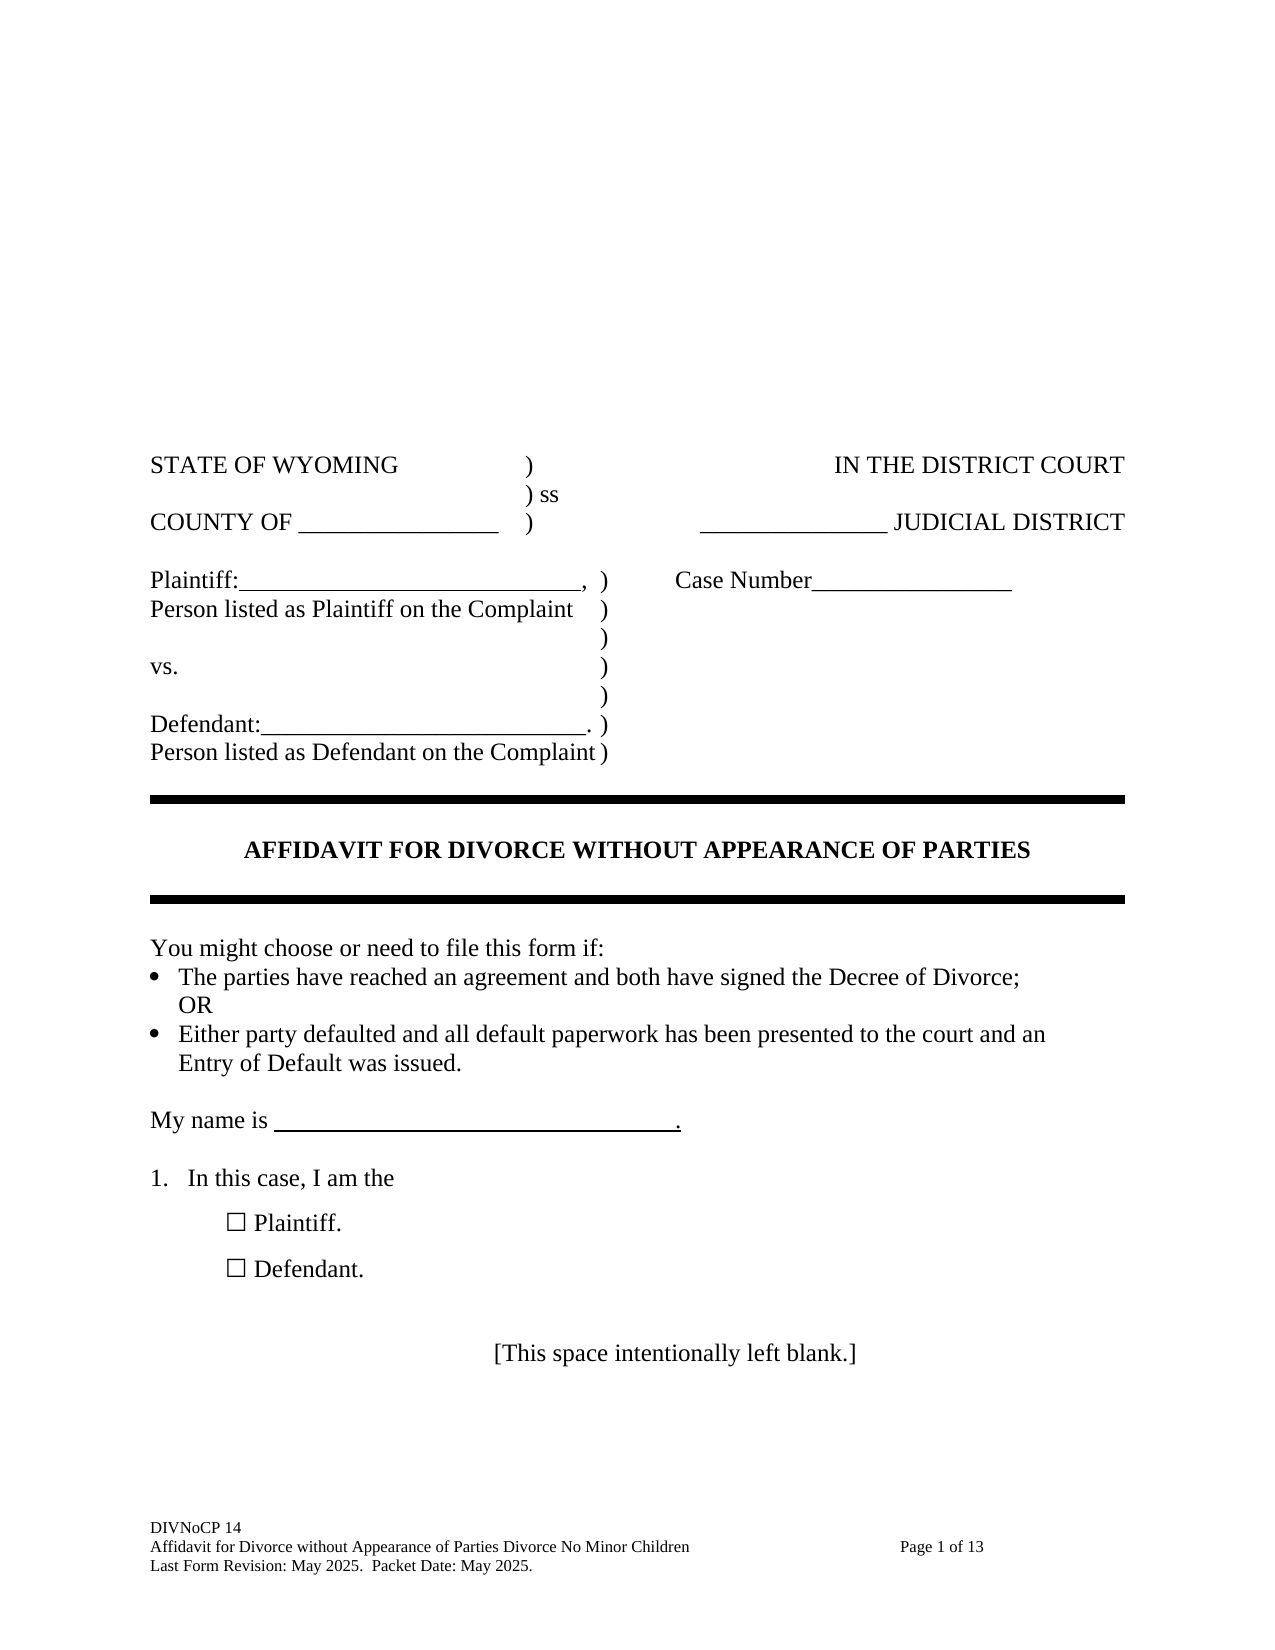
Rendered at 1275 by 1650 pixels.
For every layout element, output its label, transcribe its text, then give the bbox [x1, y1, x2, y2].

text Plaintiff: , ) Case Number________________ [150, 565, 1125, 594]
text ) [150, 622, 1125, 651]
text vs. ) [150, 651, 1125, 680]
text OR [178, 990, 1069, 1019]
text ) ss [150, 479, 1125, 507]
list The parties have reached an agreement and both have signed the Decree of Divorce; [150, 962, 1069, 990]
text My name is . [150, 1105, 1125, 1134]
text You might choose or need to file this form if: [150, 933, 1022, 962]
text AFFIDAVIT FOR DIVORCE WITHOUT APPEARANCE OF PARTIES [150, 835, 1125, 864]
text Defendant:__________________________. ) [150, 709, 1125, 737]
text STATE OF WYOMING ) IN THE DISTRICT COURT [150, 450, 1125, 479]
text ) [150, 680, 1125, 709]
text Plaintiff. [225, 1204, 1125, 1238]
text [This space intentionally left blank.] [150, 1338, 1125, 1367]
text Person listed as Plaintiff on the Complaint ) [150, 594, 1125, 622]
list In this case, I am the [150, 1163, 1125, 1192]
text Defendant. [150, 1251, 1125, 1285]
text Person listed as Defendant on the Complaint ) [150, 737, 1125, 766]
list Either party defaulted and all default paperwork has been presented to the court and an Entry of Default was issued. [150, 1019, 1069, 1077]
text COUNTY OF ________________ ) _______________ JUDICIAL DISTRICT [150, 507, 1125, 536]
